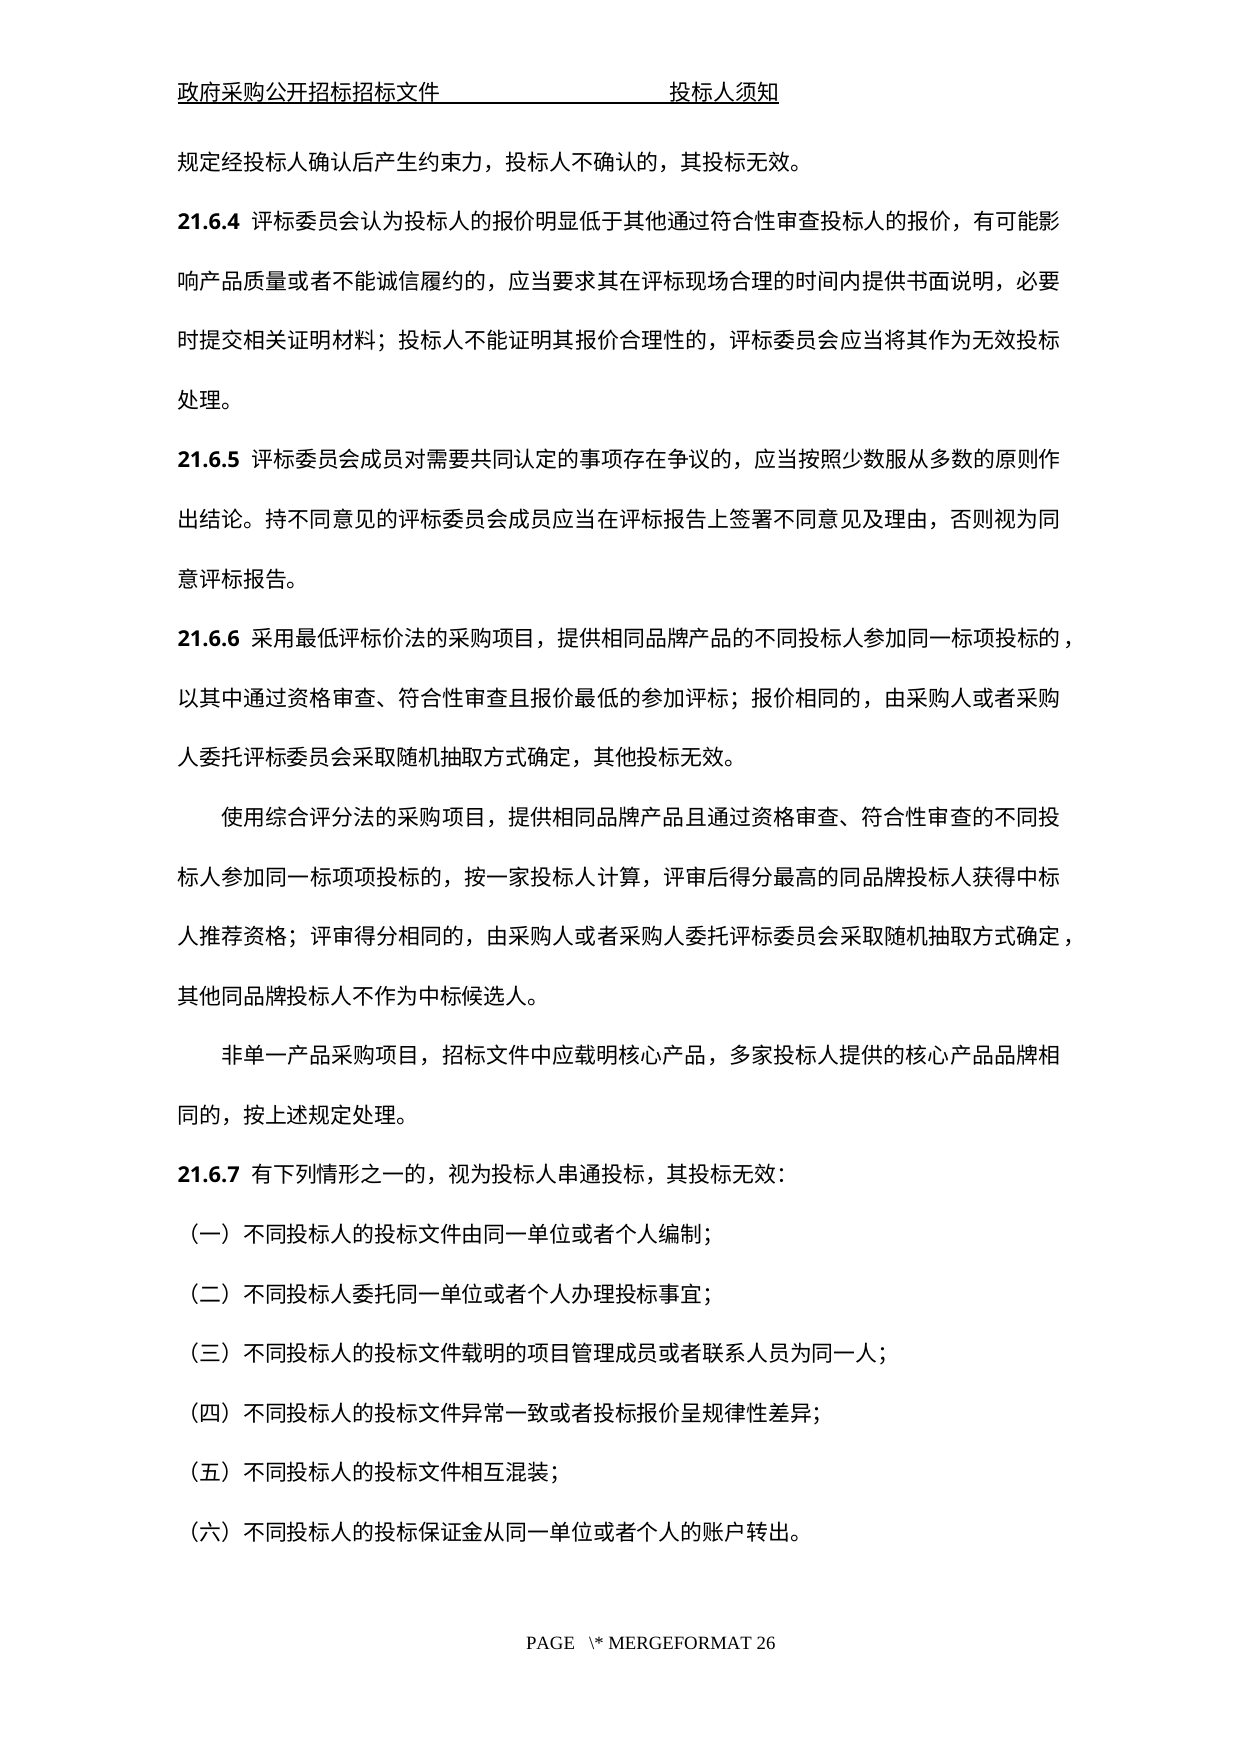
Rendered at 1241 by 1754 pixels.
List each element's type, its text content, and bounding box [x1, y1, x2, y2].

text 21.6.4 评标委员会认为投标人的报价明显低于其他通过符合性审查投标人的报价，有可能影响产品质量或者不能诚信履约的，应当要求其在评标现场合理的时间内提供书面说明，必要时提交相关证明材料；投标人不能证明其报价合理性的，评标委员会应当将其作为无效投标处理。 [177, 190, 1063, 428]
text （二）不同投标人委托同一单位或者个人办理投标事宜； [177, 1263, 1063, 1322]
text （六）不同投标人的投标保证金从同一单位或者个人的账户转出。 [177, 1501, 1063, 1561]
text （五）不同投标人的投标文件相互混装； [177, 1441, 1063, 1501]
text 使用综合评分法的采购项目，提供相同品牌产品且通过资格审查、符合性审查的不同投标人参加同一标项项投标的，按一家投标人计算，评审后得分最高的同品牌投标人获得中标人推荐资格；评审得分相同的，由采购人或者采购人委托评标委员会采取随机抽取方式确定，其他同品牌投标人不作为中标候选人。 [177, 786, 1063, 1024]
text 21.6.6 采用最低评标价法的采购项目，提供相同品牌产品的不同投标人参加同一标项投标的，以其中通过资格审查、符合性审查且报价最低的参加评标；报价相同的，由采购人或者采购人委托评标委员会采取随机抽取方式确定，其他投标无效。 [177, 607, 1063, 786]
text 21.6.7 有下列情形之一的，视为投标人串通投标，其投标无效： [177, 1143, 1063, 1203]
text （三）不同投标人的投标文件载明的项目管理成员或者联系人员为同一人； [177, 1322, 1063, 1382]
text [177, 131, 1063, 190]
text 21.6.5 评标委员会成员对需要共同认定的事项存在争议的，应当按照少数服从多数的原则作出结论。持不同意见的评标委员会成员应当在评标报告上签署不同意见及理由，否则视为同意评标报告。 [177, 428, 1063, 607]
text （一）不同投标人的投标文件由同一单位或者个人编制； [177, 1203, 1063, 1263]
text （四）不同投标人的投标文件异常一致或者投标报价呈规律性差异； [177, 1382, 1063, 1441]
text 非单一产品采购项目，招标文件中应载明核心产品，多家投标人提供的核心产品品牌相同的，按上述规定处理。 [177, 1024, 1063, 1143]
